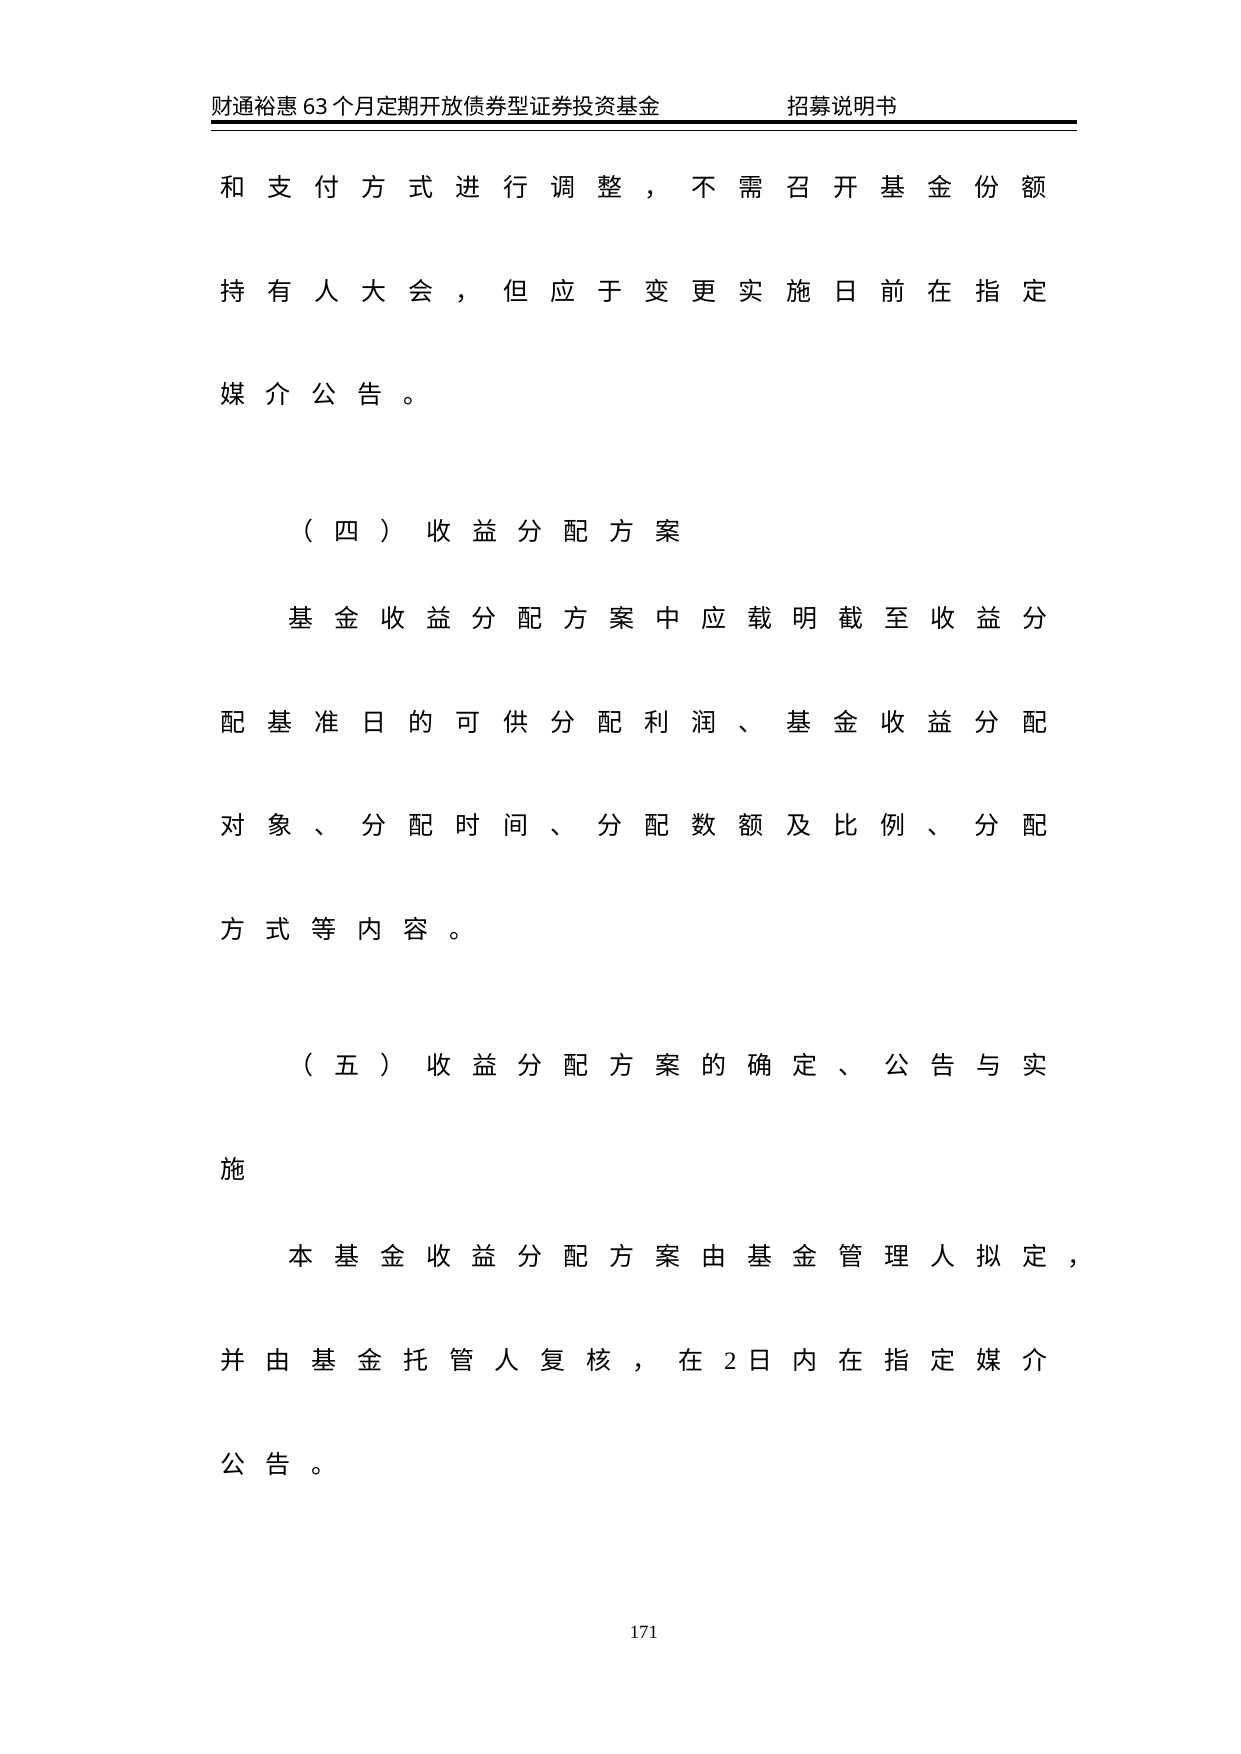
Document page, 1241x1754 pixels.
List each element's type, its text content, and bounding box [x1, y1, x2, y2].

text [220, 151, 1068, 427]
text 基金收益分配方案中应载明截至收益分配基准日的可供分配利润、基金收益分配对象、分配时间、分配数额及比例、分配方式等内容。 [220, 582, 1068, 962]
text （四）收益分配方案 [220, 494, 1068, 564]
text 本基金收益分配方案由基金管理人拟定，并由基金托管人复核，在2日内在指定媒介公告。 [220, 1220, 1068, 1497]
text （五）收益分配方案的确定、公告与实施 [220, 1029, 1068, 1202]
